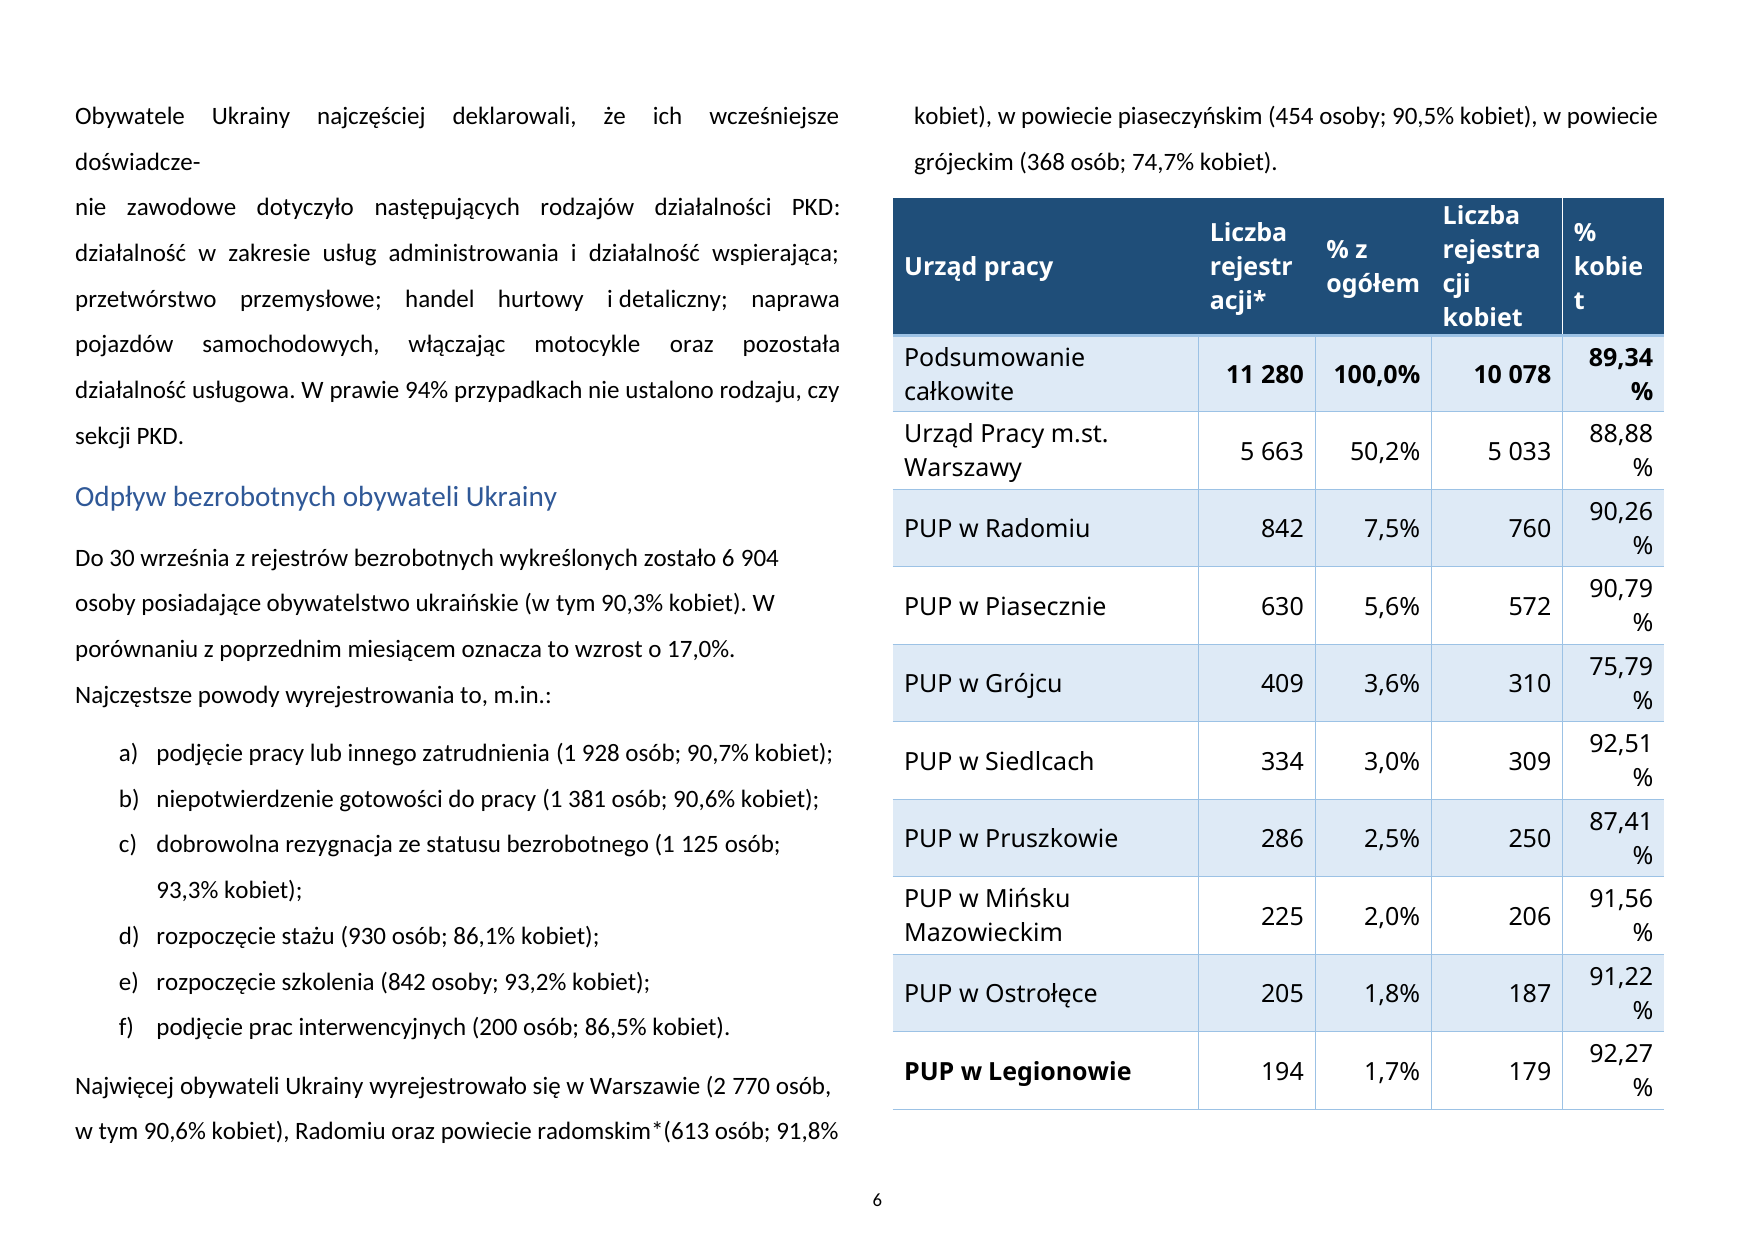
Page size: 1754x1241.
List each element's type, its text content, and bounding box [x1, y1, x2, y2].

table_cell 2,5% [1316, 800, 1431, 876]
text Najwięcej obywateli Ukrainy wyrejestrowało się w Warszawie (2 770 osób, w tym 90,6% kobiet), Radomiu oraz powiecie radomskim*(613 osób; 91,8% kobiet), w powiecie piaseczyńskim (454 osoby; 90,5% kobiet), w powiecie grójeckim (368 osób; 74,7% kobiet). [914, 100, 1679, 176]
table_cell 91,56% [1563, 877, 1664, 954]
table_cell 286 [1199, 800, 1315, 876]
list rozpoczęcie szkolenia (842 osoby; 93,2% kobiet); [119, 966, 840, 996]
table_cell PUP w Siedlcach [893, 722, 1198, 799]
table_cell 87,41% [1563, 800, 1664, 876]
table_cell 225 [1199, 877, 1315, 954]
table_header % z ogółem [1315, 198, 1431, 334]
table_cell 10 078 [1432, 337, 1562, 411]
list rozpoczęcie stażu (930 osób; 86,1% kobiet); [119, 920, 840, 951]
table_cell PUP w Mińsku Mazowieckim [893, 877, 1198, 954]
table_cell 90,26% [1563, 490, 1664, 566]
table_cell 205 [1199, 955, 1315, 1031]
table_cell 334 [1199, 722, 1315, 799]
table_cell 5 663 [1199, 412, 1315, 489]
table_cell 88,88% [1563, 412, 1664, 489]
text Do 30 września z rejestrów bezrobotnych wykreślonych zostało 6 904 osoby posiadające obywatelstwo ukraińskie (w tym 90,3% kobiet). W porównaniu z poprzednim miesiącem oznacza to wzrost o 17,0%. Najczęstsze powody wyrejestrowania to, m.in.: [75, 542, 840, 709]
table_cell 760 [1432, 490, 1562, 566]
list podjęcie pracy lub innego zatrudnienia (1 928 osób; 90,7% kobiet); [119, 737, 840, 768]
table_cell PUP w Pruszkowie [893, 800, 1198, 876]
table_cell 2,0% [1316, 877, 1431, 954]
table_header Liczba rejestracji kobiet [1431, 198, 1562, 334]
table_cell 5 033 [1432, 412, 1562, 489]
text nie zawodowe dotyczyło następujących rodzajów działalności PKD: działalność w zakresie usług administrowania i działalność wspierająca; przetwórstwo przemysłowe; handel hurtowy i detaliczny; naprawa pojazdów samochodowych, włączając motocykle oraz pozostała działalność usługowa. W prawie 94% przypadkach nie ustalono rodzaju, czy sekcji PKD. [75, 191, 840, 451]
table_cell 89,34% [1563, 337, 1664, 411]
table_cell 842 [1199, 490, 1315, 566]
table_cell PUP w Legionowie [893, 1032, 1198, 1109]
text Najwięcej obywateli Ukrainy wyrejestrowało się w Warszawie (2 770 osób, w tym 90,6% kobiet), Radomiu oraz powiecie radomskim*(613 osób; 91,8% kobiet), w powiecie piaseczyńskim (454 osoby; 90,5% kobiet), w powiecie grójeckim (368 osób; 74,7% kobiet). [75, 1070, 840, 1146]
table_cell 92,51% [1563, 722, 1664, 799]
table_cell 3,6% [1316, 645, 1431, 721]
text Większość, tj. 80,7% zarejestrowanych obywateli Ukrainy nie posiada stażu pracy, aż 90,0% z nich to kobiety (7 199 osób). Staż pracy od 1 do 5 lat deklaruje 704 osoby (7,1% ogółu, w tym 87,6% to kobiety).Obywatele Ukrainy najczęściej deklarowali, że ich wcześniejsze doświadcze- [75, 100, 840, 176]
table_cell 1,8% [1316, 955, 1431, 1031]
table_cell 206 [1432, 877, 1562, 954]
table_cell 572 [1432, 567, 1562, 644]
table_cell PUP w Grójcu [893, 645, 1198, 721]
table_cell 100,0% [1316, 337, 1431, 411]
table_cell 1,7% [1316, 1032, 1431, 1109]
table_cell 90,79% [1563, 567, 1664, 644]
table_cell 187 [1432, 955, 1562, 1031]
table_cell 630 [1199, 567, 1315, 644]
table_cell PUP w Radomiu [893, 490, 1198, 566]
table_cell 11 280 [1199, 337, 1315, 411]
table_cell 179 [1432, 1032, 1562, 1109]
table_cell 50,2% [1316, 412, 1431, 489]
list niepotwierdzenie gotowości do pracy (1 381 osób; 90,6% kobiet); [119, 783, 840, 813]
table_cell 194 [1199, 1032, 1315, 1109]
table_cell 7,5% [1316, 490, 1431, 566]
table_cell PUP w Piasecznie [893, 567, 1198, 644]
subtitle Odpływ bezrobotnych obywateli Ukrainy [75, 478, 840, 514]
table_header Liczba rejestracji* [1198, 198, 1315, 334]
table_cell PUP w Ostrołęce [893, 955, 1198, 1031]
table_cell Urząd Pracy m.st. Warszawy [893, 412, 1198, 489]
table_header % kobiet [1563, 198, 1664, 334]
list podjęcie prac interwencyjnych (200 osób; 86,5% kobiet). [119, 1012, 840, 1042]
table_cell 3,0% [1316, 722, 1431, 799]
table_cell 75,79% [1563, 645, 1664, 721]
table_cell 92,27% [1563, 1032, 1664, 1109]
table_cell Podsumowanie całkowite [893, 337, 1198, 411]
table_cell 309 [1432, 722, 1562, 799]
table_cell 409 [1199, 645, 1315, 721]
table_cell 91,22% [1563, 955, 1664, 1031]
table_cell 310 [1432, 645, 1562, 721]
list dobrowolna rezygnacja ze statusu bezrobotnego (1 125 osób; 93,3% kobiet); [119, 829, 840, 905]
table_cell 5,6% [1316, 567, 1431, 644]
table_cell 250 [1432, 800, 1562, 876]
table_header Urząd pracy [893, 198, 1198, 334]
